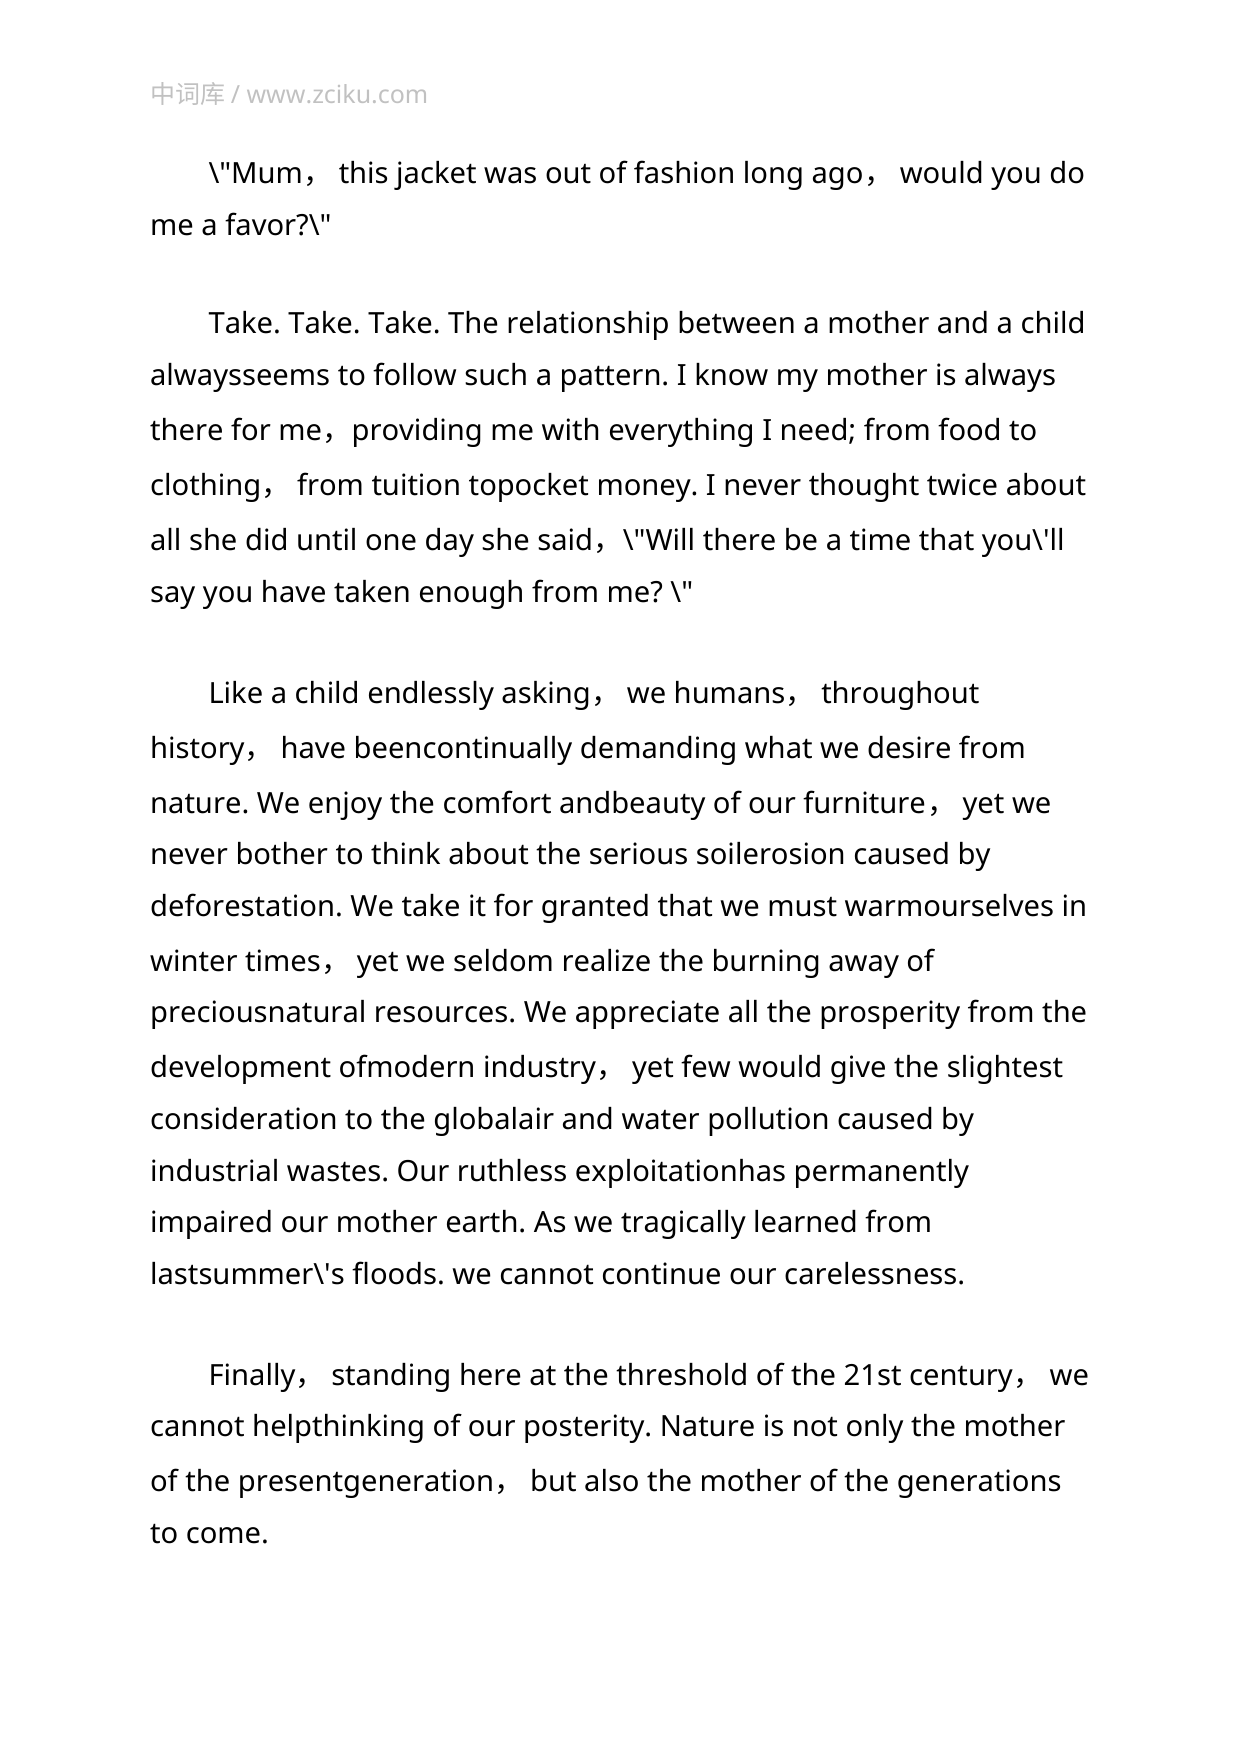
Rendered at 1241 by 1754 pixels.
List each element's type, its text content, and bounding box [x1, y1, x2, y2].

text \"Mum， this jacket was out of fashion long ago， would you do me a favor?\" [150, 150, 1090, 244]
text Take. Take. Take. The relationship between a mother and a child alwaysseems to follow such a pattern. I know my mother is always there for me，providing me with everything I need; from food to clothing， from tuition topocket money. I never thought twice about all she did until one day she said，\"Will there be a time that you\'ll say you have taken enough from me? \" [150, 303, 1090, 611]
text Finally， standing here at the threshold of the 21st century， we cannot helpthinking of our posterity. Nature is not only the mother of the presentgeneration， but also the mother of the generations to come. [150, 1351, 1090, 1552]
text Like a child endlessly asking， we humans， throughout history， have beencontinually demanding what we desire from nature. We enjoy the comfort andbeauty of our furniture， yet we never bother to think about the serious soilerosion caused by deforestation. We take it for granted that we must warmourselves in winter times， yet we seldom realize the burning away of preciousnatural resources. We appreciate all the prosperity from the development ofmodern industry， yet few would give the slightest consideration to the globalair and water pollution caused by industrial wastes. Our ruthless exploitationhas permanently impaired our mother earth. As we tragically learned from lastsummer\'s floods. we cannot continue our carelessness. [150, 669, 1090, 1293]
